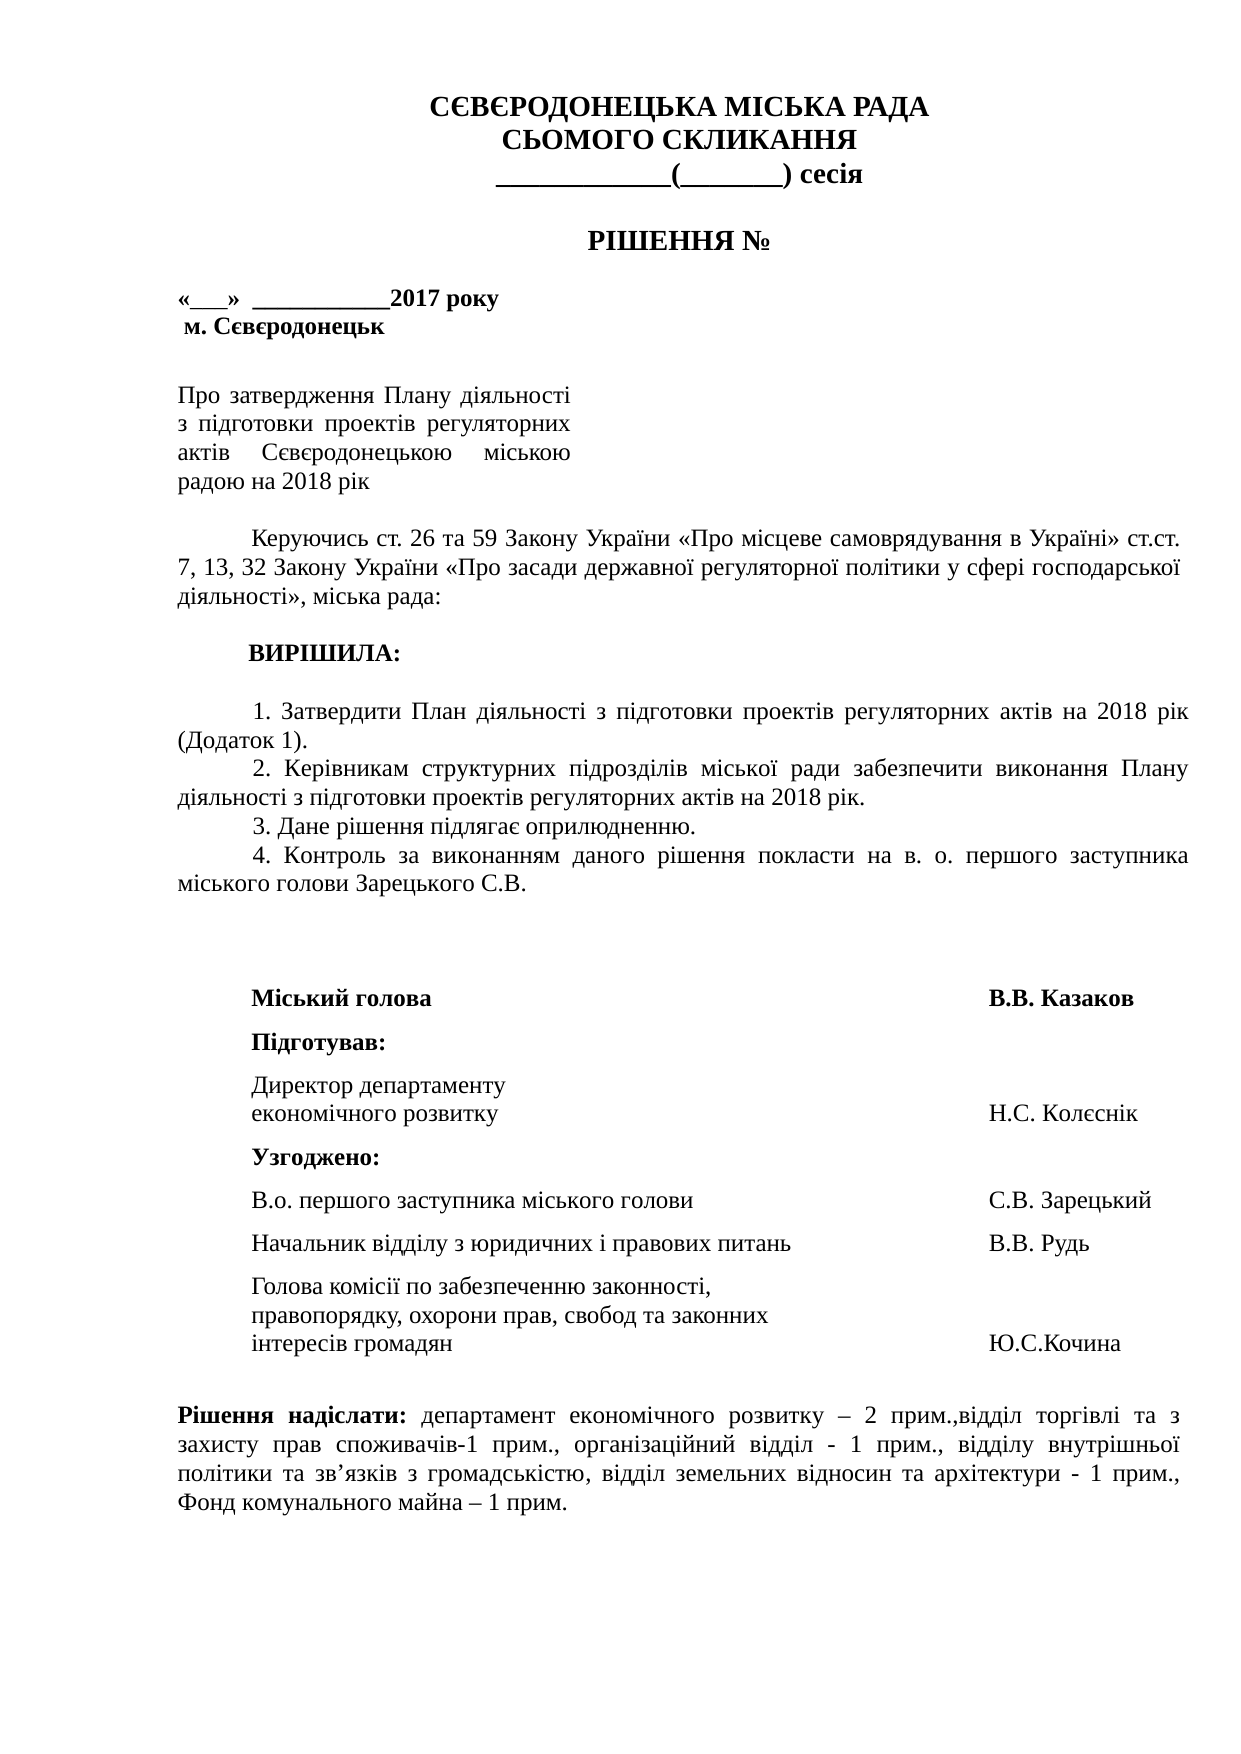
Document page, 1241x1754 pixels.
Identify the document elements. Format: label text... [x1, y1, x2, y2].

text м. Сєвєродонецьк [177, 311, 1181, 340]
text економічного розвитку Н.С. Колєснік [177, 1098, 1181, 1127]
text ____________(_______) сесія [177, 156, 1181, 189]
text СЬОМОГО СКЛИКАННЯ [177, 122, 1181, 156]
text правопорядку, охорони прав, свобод та законних [177, 1300, 1185, 1328]
text «___» ___________2017 року [177, 283, 1181, 311]
text Голова комісії по забезпеченню законності, [177, 1271, 1185, 1300]
text 3. Дане рішення підлягає оприлюдненню. [177, 811, 1181, 840]
text 2. Керівникам структурних підрозділів міської ради забезпечити виконання Плану діяльності з підготовки проектів регуляторних актів на 2018 рік. [177, 753, 1190, 811]
text 1. Затвердити План діяльності з підготовки проектів регуляторних актів на 2018 рік (Додаток 1). [177, 696, 1190, 753]
text ВИРІШИЛА: [177, 638, 1181, 667]
text Узгоджено: [177, 1142, 1181, 1170]
text В.о. першого заступника міського голови С.В. Зарецький [177, 1185, 1181, 1213]
text Міський голова В.В. Казаков [177, 983, 1181, 1012]
text РІШЕННЯ № [177, 223, 1181, 256]
text Директор департаменту [177, 1070, 1181, 1098]
text інтересів громадян Ю.С.Кочина [177, 1328, 1185, 1357]
text Керуючись ст. 26 та 59 Закону України «Про місцеве самоврядування в Україні» ст.ст. 7, 13, 32 Закону України «Про засади державної регуляторної політики у сфері господарської діяльності», міська рада: [177, 523, 1181, 610]
text Рішення надіслати: департамент економічного розвитку – 2 прим.,відділ торгівлі та з захисту прав споживачів-1 прим., організаційний відділ - 1 прим., відділу внутрішньої політики та зв’язків з громадськістю, відділ земельних відносин та архітектури - 1 прим., Фонд комунального майна – 1 прим. [177, 1400, 1181, 1515]
text 4. Контроль за виконанням даного рішення покласти на в. о. першого заступника міського голови Зарецького С.В. [177, 840, 1190, 897]
text Про затвердження Плану діяльності з підготовки проектів регуляторних актів Сєвєродонецькою міською радою на 2018 рік [177, 380, 571, 495]
text Підготував: [177, 1027, 1181, 1055]
text Начальник відділу з юридичних і правових питань В.В. Рудь [177, 1228, 1181, 1257]
text СЄВЄРОДОНЕЦЬКА МІСЬКА РАДА [177, 89, 1181, 122]
